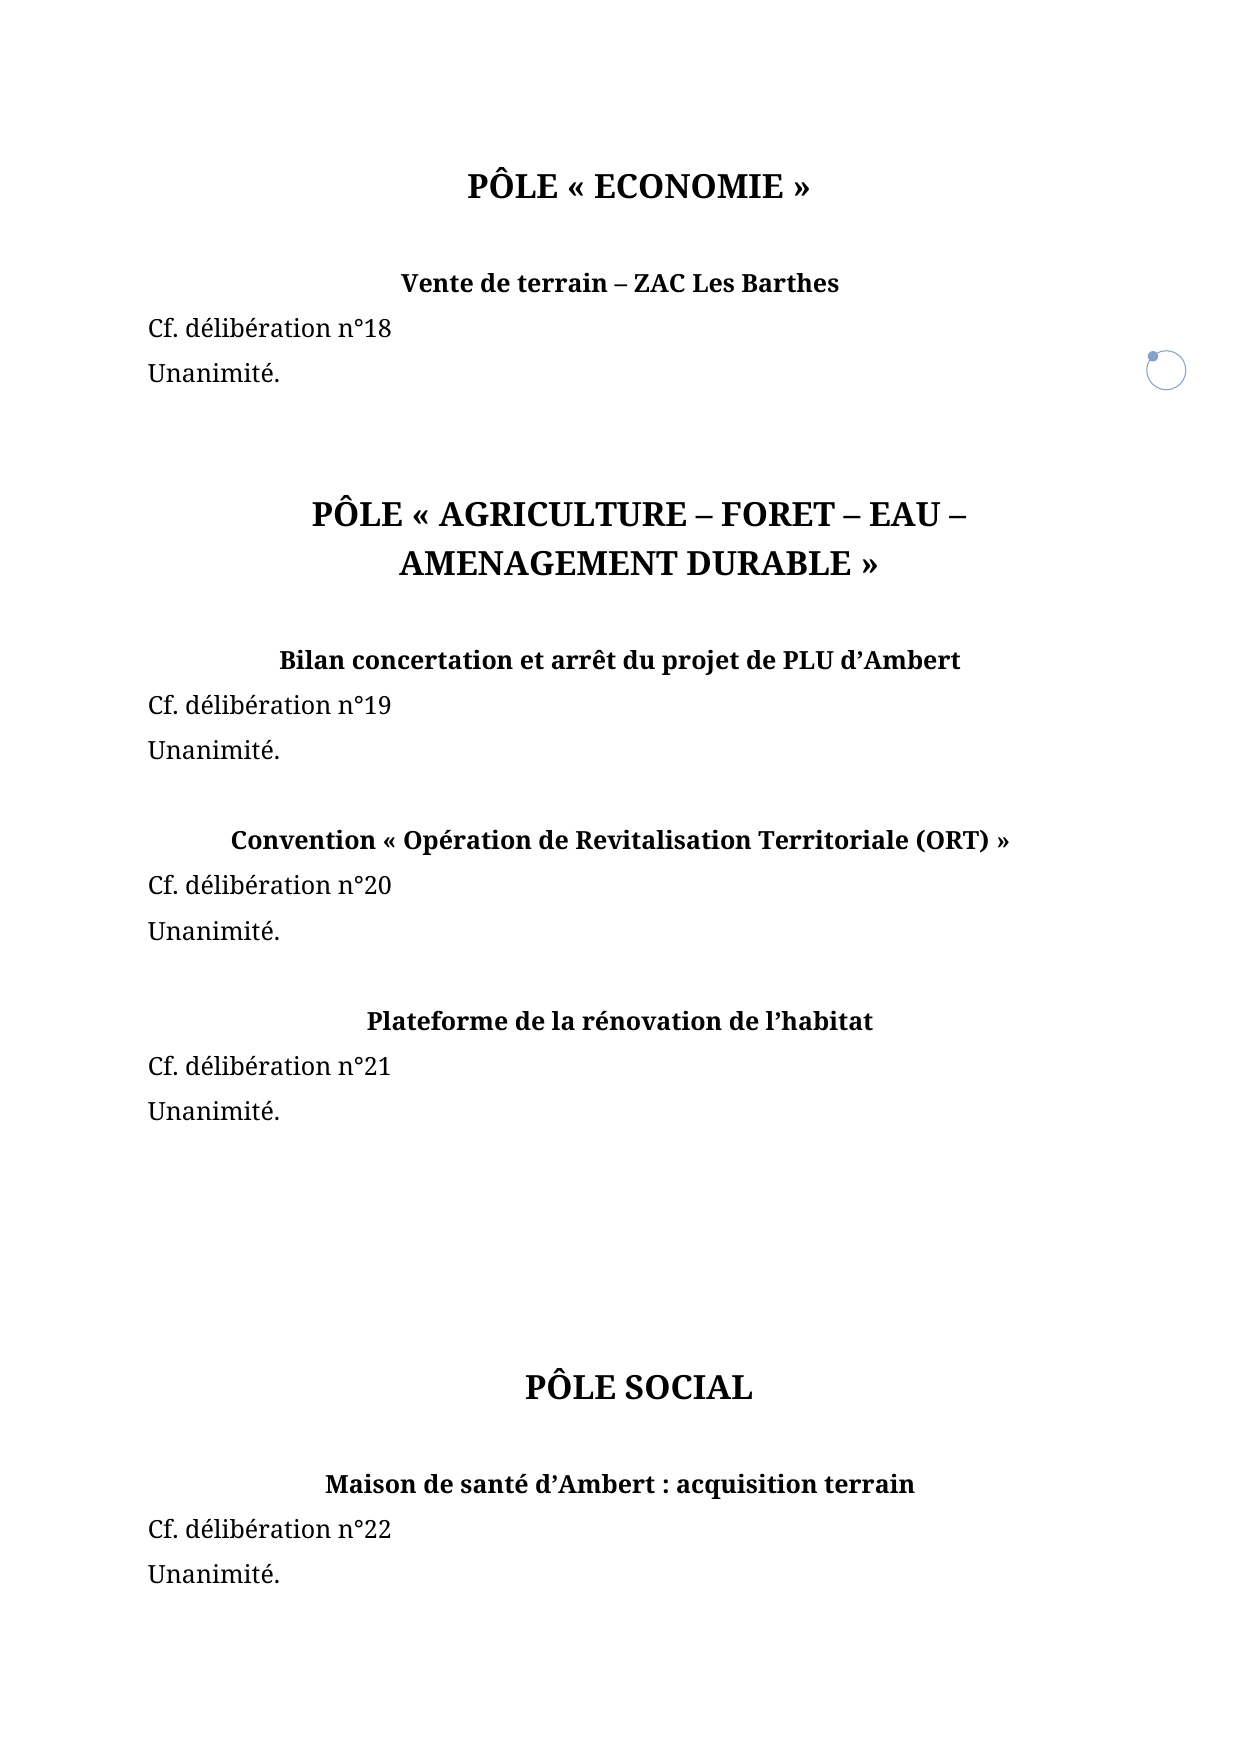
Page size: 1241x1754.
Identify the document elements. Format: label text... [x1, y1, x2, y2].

text Plateforme de la rénovation de l’habitat [148, 1003, 1093, 1037]
text Convention « Opération de Revitalisation Territoriale (ORT) » [148, 823, 1093, 857]
text PÔLE SOCIAL [185, 1364, 1093, 1409]
text Unanimité. [148, 733, 1093, 767]
text Maison de santé d’Ambert : acquisition terrain [148, 1467, 1093, 1501]
text Cf. délibération n°21 [148, 1048, 1093, 1082]
text Unanimité. [148, 913, 1093, 947]
text Unanimité. [148, 356, 1093, 390]
text Unanimité. [148, 1557, 1093, 1591]
text Unanimité. [148, 1093, 1093, 1128]
text Bilan concertation et arrêt du projet de PLU d’Ambert [148, 642, 1093, 677]
text Cf. délibération n°20 [148, 868, 1093, 902]
text Cf. délibération n°19 [148, 688, 1093, 722]
text Vente de terrain – ZAC Les Barthes [148, 266, 1093, 300]
text PÔLE « ECONOMIE » [185, 163, 1093, 209]
text PÔLE « AGRICULTURE – FORET – EAU – AMENAGEMENT DURABLE » [185, 491, 1093, 586]
text Cf. délibération n°22 [148, 1512, 1093, 1546]
text Cf. délibération n°18 [148, 311, 1093, 345]
